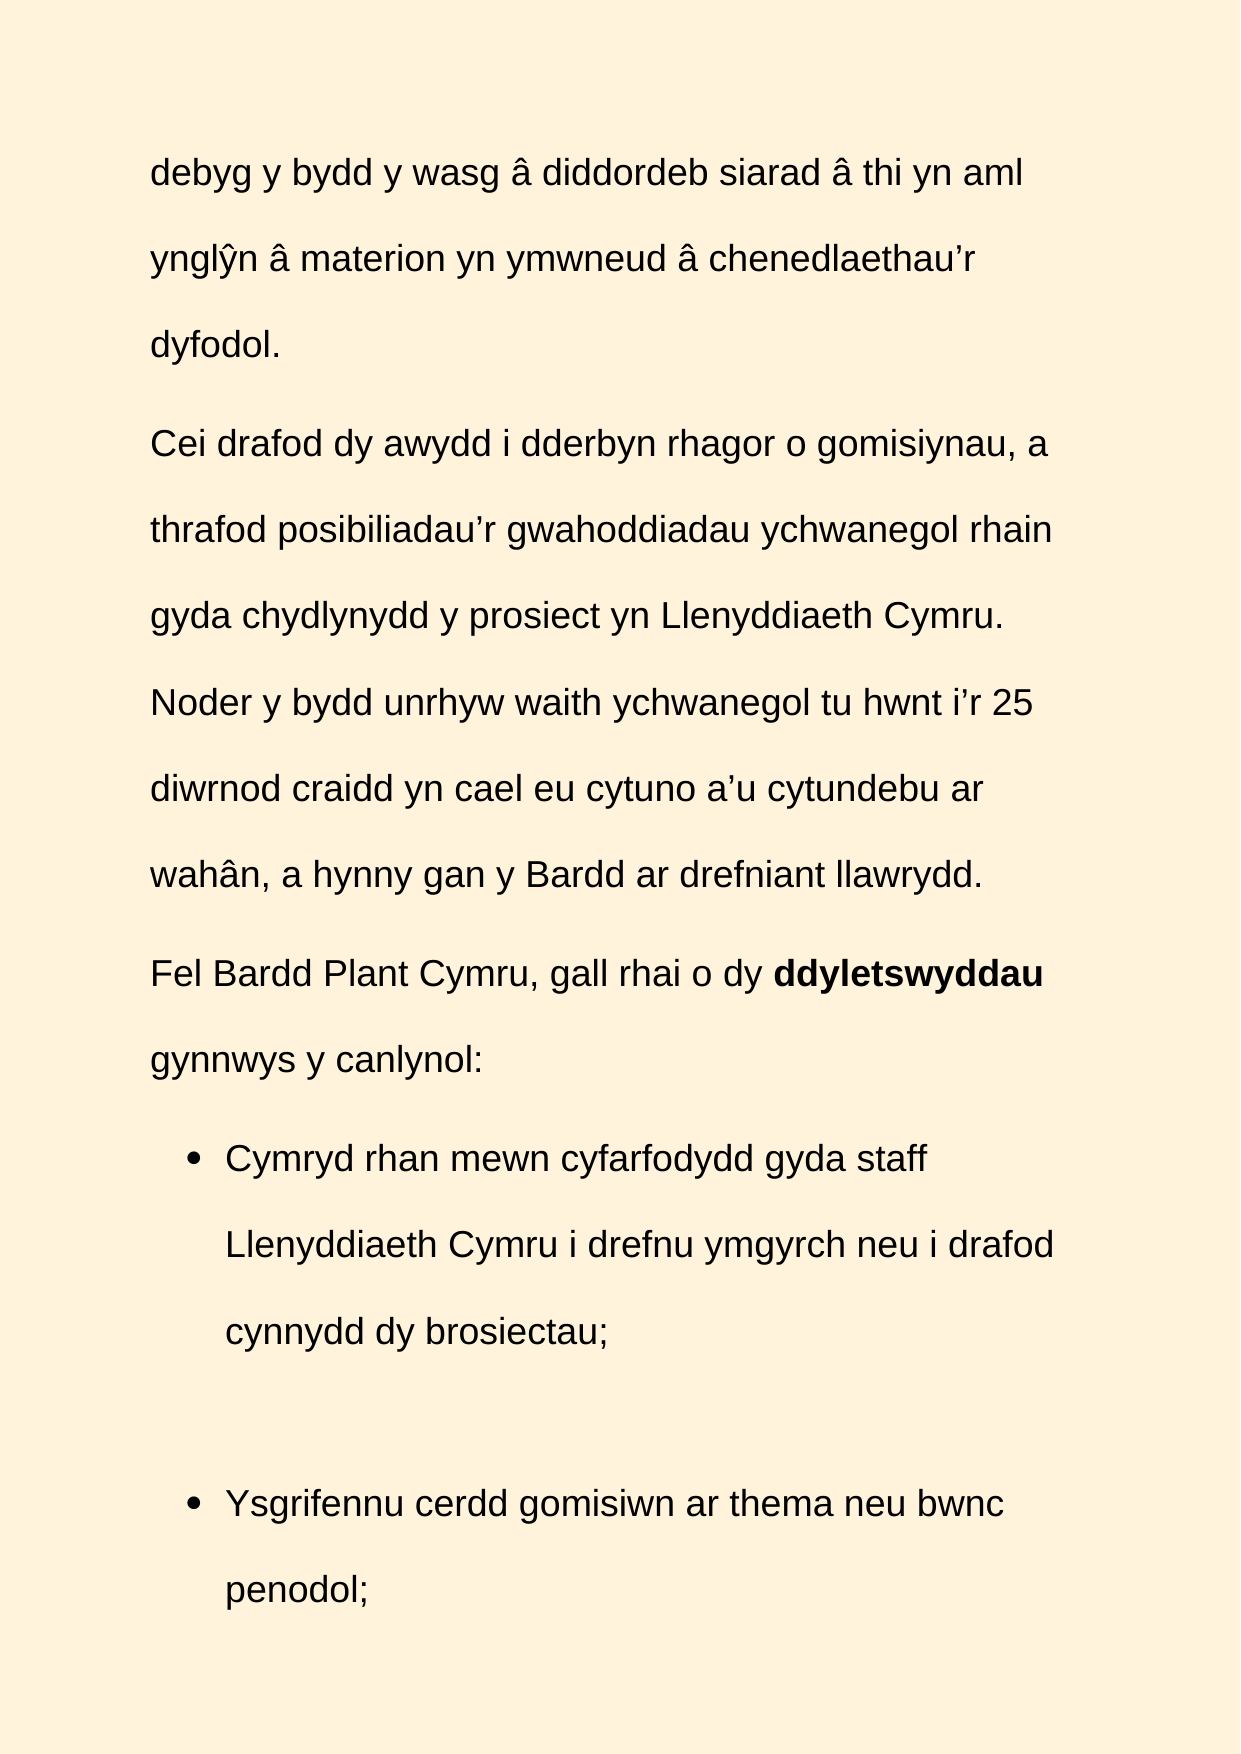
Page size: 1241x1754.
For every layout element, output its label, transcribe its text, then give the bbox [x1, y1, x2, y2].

text debyg y bydd y wasg â diddordeb siarad â thi yn aml ynglŷn â materion yn ymwneud â chenedlaethau’r dyfodol. [150, 150, 1090, 366]
text Cei drafod dy awydd i dderbyn rhagor o gomisiynau, a thrafod posibiliadau’r gwahoddiadau ychwanegol rhain gyda chydlynydd y prosiect yn Llenyddiaeth Cymru. Noder y bydd unrhyw waith ychwanegol tu hwnt i’r 25 diwrnod craidd yn cael eu cytuno a’u cytundebu ar wahân, a hynny gan y Bardd ar drefniant llawrydd. [150, 421, 1090, 896]
text Fel Bardd Plant Cymru, gall rhai o dy ddyletswyddau gynnwys y canlynol: [150, 951, 1090, 1081]
list Cymryd rhan mewn cyfarfodydd gyda staff Llenyddiaeth Cymru i drefnu ymgyrch neu i drafod cynnydd dy brosiectau; [187, 1136, 1090, 1352]
list Ysgrifennu cerdd gomisiwn ar thema neu bwnc penodol; [187, 1481, 1090, 1611]
